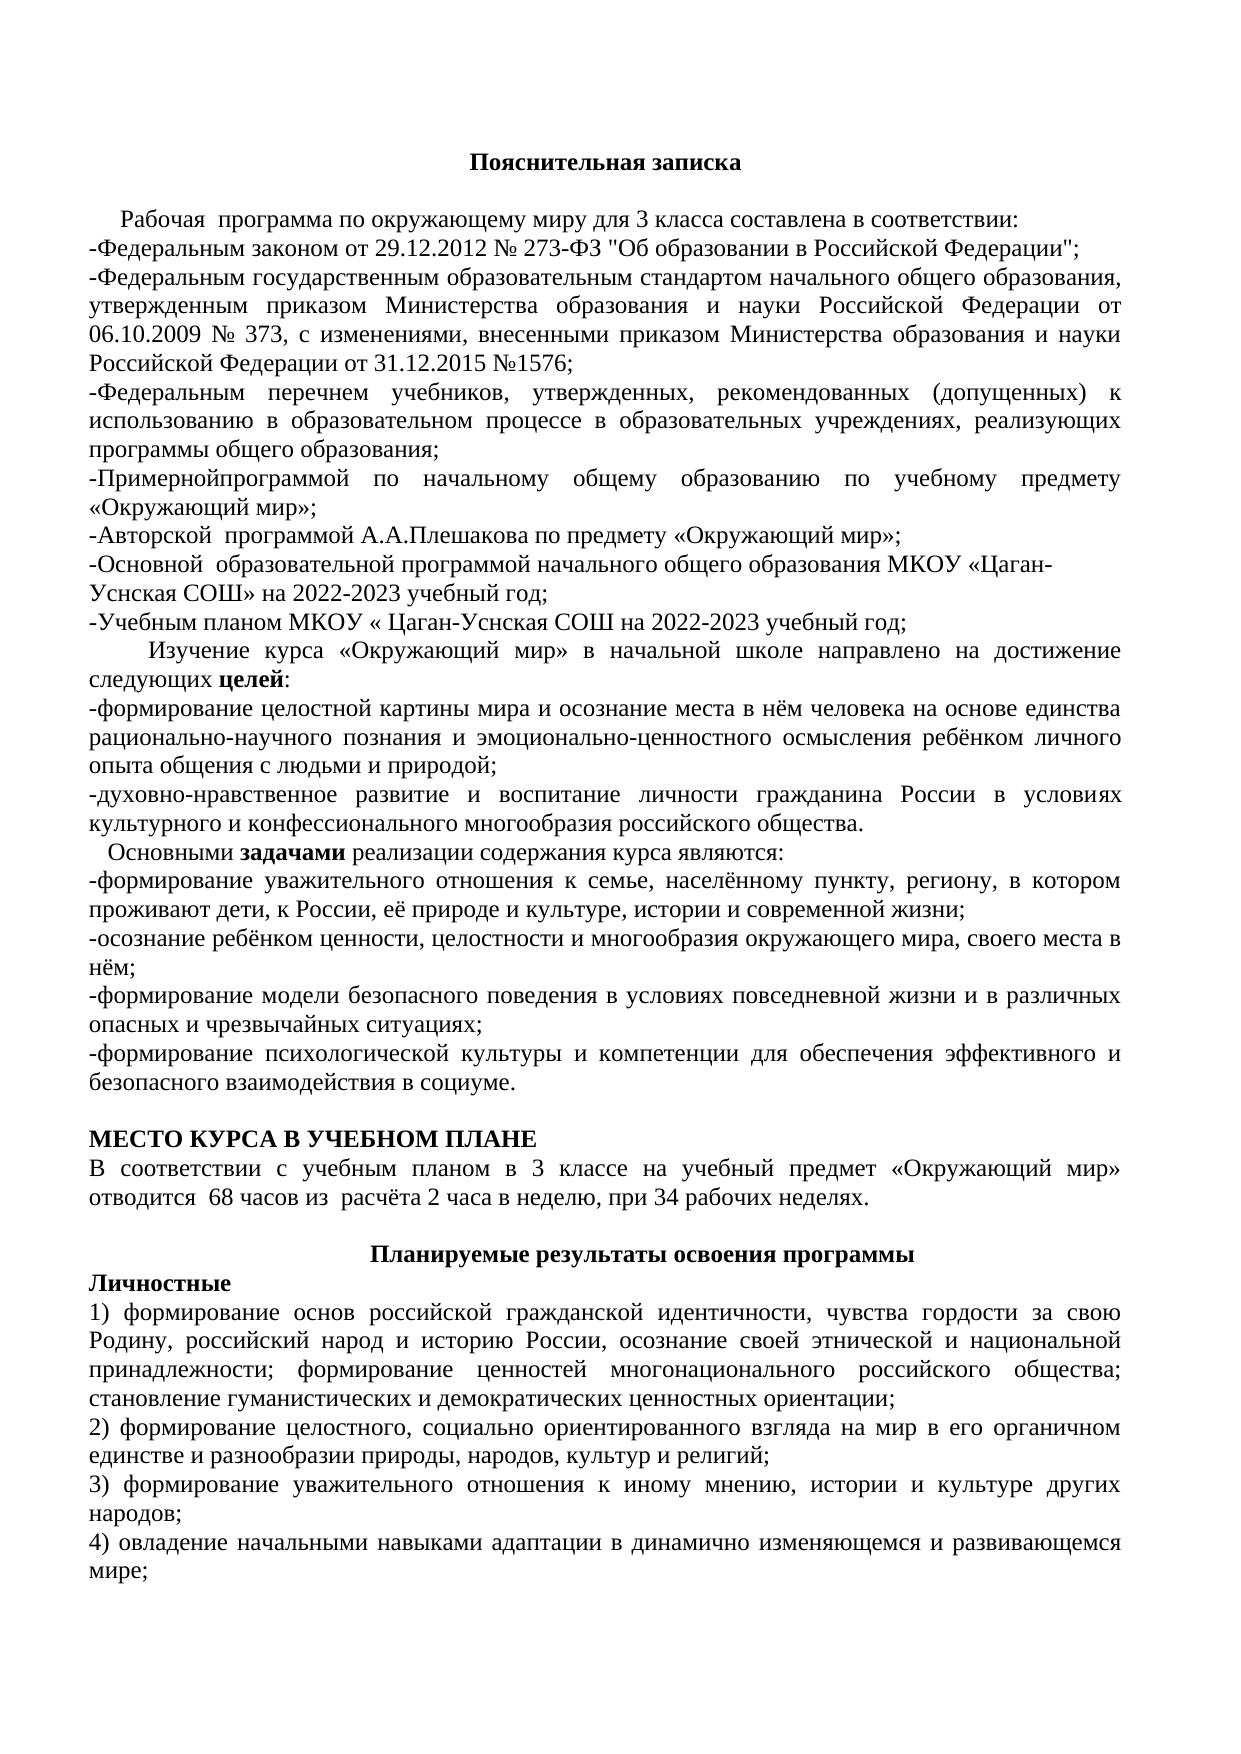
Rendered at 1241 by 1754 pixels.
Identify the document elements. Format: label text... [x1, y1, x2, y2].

text Основными задачами реализации содержания курса являются: [89, 837, 1122, 866]
text Рабочая программа по окружающему миру для 3 класса составлена в соответствии: [89, 204, 1122, 233]
text 4) овладение начальными навыками адаптации в динамично изменяющемся и развивающемся мире; [89, 1527, 1122, 1584]
text -Федеральным законом от 29.12.2012 № 273-ФЗ "Об образовании в Российской Федерации"; [89, 233, 1122, 262]
text -формирование модели безопасного поведения в условиях повседневной жизни и в различных опасных и чрезвычайных ситуациях; [89, 981, 1122, 1038]
text 3) формирование уважительного отношения к иному мнению, истории и культуре других народов; [89, 1469, 1122, 1527]
text -Учебным планом МКОУ « Цаган-Уснская СОШ на 2022-2023 учебный год; [89, 607, 1122, 636]
text -Авторской программой А.А.Плешакова по предмету «Окружающий мир»; [89, 521, 1122, 549]
text 2) формирование целостного, социально ориентированного взгляда на мир в его органичном единстве и разнообразии природы, народов, культур и религий; [89, 1412, 1122, 1469]
text В соответствии с учебным планом в 3 классе на учебный предмет «Окружающий мир» отводится 68 часов из расчёта 2 часа в неделю, при 34 рабочих неделях. [89, 1153, 1122, 1211]
text -Федеральным государственным образовательным стандартом начального общего образования, утвержденным приказом Министерства образования и науки Российской Федерации от 06.10.2009 № 373, с изменениями, внесенными приказом Министерства образования и науки Российской Федерации от 31.12.2015 №1576; [89, 262, 1122, 377]
text -формирование уважительного отношения к семье, населённому пункту, региону, в котором проживают дети, к России, её природе и культуре, истории и современной жизни; [89, 866, 1122, 923]
text -Основной образовательной программой начального общего образования МКОУ «Цаган- [89, 549, 1122, 578]
text -духовно-нравственное развитие и воспитание личности гражданина России в условиях культурного и конфессионального многообразия российского общества. [89, 779, 1122, 837]
text Пояснительная записка [89, 147, 1122, 176]
text Личностные [89, 1268, 1122, 1297]
text -формирование психологической культуры и компетенции для обеспечения эффективного и безопасного взаимодействия в социуме. [89, 1038, 1122, 1096]
text МЕСТО КУРСА В УЧЕБНОМ ПЛАНЕ [89, 1124, 1122, 1153]
text -осознание ребёнком ценности, целостности и многообразия окружающего мира, своего места в нём; [89, 923, 1122, 981]
text Планируемые результаты освоения программы [89, 1239, 1122, 1268]
text Уснская СОШ» на 2022-2023 учебный год; [89, 578, 1122, 607]
text 1) формирование основ российской гражданской идентичности, чувства гордости за свою Родину, российский народ и историю России, осознание своей этнической и национальной принадлежности; формирование ценностей многонационального российского общества; становление гуманистических и демократических ценностных ориентации; [89, 1297, 1122, 1412]
text -Примернойпрограммой по начальному общему образованию по учебному предмету «Окружающий мир»; [89, 463, 1122, 521]
text -формирование целостной картины мира и осознание места в нём человека на основе единства рационально-научного познания и эмоционально-ценностного осмысления ребёнком личного опыта общения с людьми и природой; [89, 693, 1122, 779]
text -Федеральным перечнем учебников, утвержденных, рекомендованных (допущенных) к использованию в образовательном процессе в образовательных учреждениях, реализующих программы общего образования; [89, 377, 1122, 463]
text Изучение курса «Окружающий мир» в начальной школе направлено на достижение следующих целей: [89, 636, 1122, 693]
